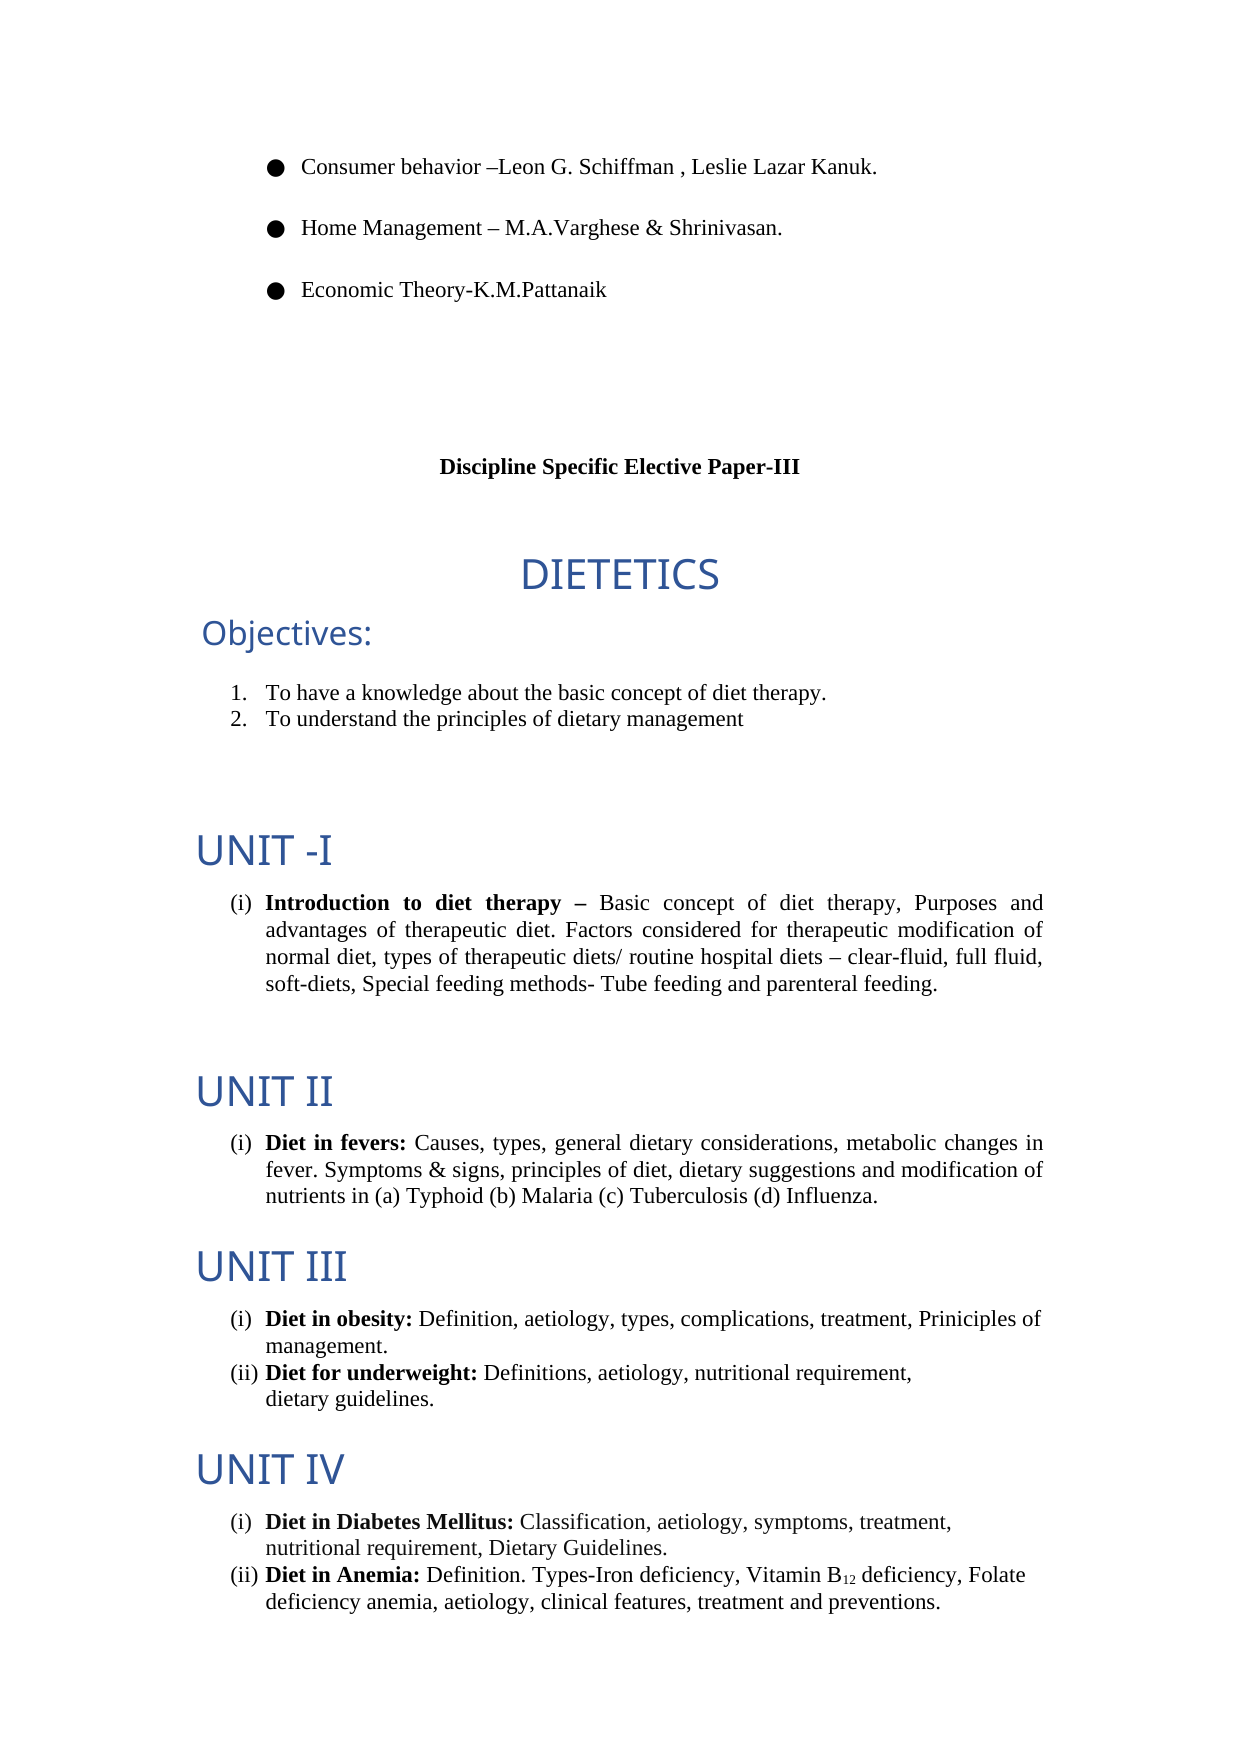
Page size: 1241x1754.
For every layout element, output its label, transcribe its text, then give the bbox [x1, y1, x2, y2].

text Discipline Specific Elective Paper-III [201, 453, 1039, 479]
list Home Management – M.A.Varghese & Shrinivasan. [266, 202, 1078, 249]
list Economic Theory-K.M.Pattanaik [266, 263, 1078, 310]
list Diet in Diabetes Mellitus: Classification, aetiology, symptoms, treatment, nutritional requirement, Dietary Guidelines. [230, 1508, 1044, 1561]
subtitle Objectives: [201, 610, 1078, 655]
list Consumer behavior –Leon G. Schiffman , Leslie Lazar Kanuk. [266, 141, 1078, 188]
subtitle UNIT IV [177, 1440, 1078, 1497]
list To understand the principles of dietary management [230, 706, 1078, 732]
list Diet for underweight: Definitions, aetiology, nutritional requirement, dietary guidelines. [230, 1359, 966, 1412]
list To have a knowledge about the basic concept of diet therapy. [230, 678, 1078, 705]
subtitle DIETETICS [201, 544, 1039, 601]
text (i) Introduction to diet therapy – Basic concept of diet therapy, Purposes and advantages of therapeutic diet. Factors considered for therapeutic modification of normal diet, types of therapeutic diets/ routine hospital diets – clear-fluid, full fluid, soft-diets, Special feeding methods- Tube feeding and parenteral feeding. [230, 889, 1044, 996]
subtitle UNIT -I [177, 821, 1078, 878]
subtitle UNIT II [177, 1062, 1078, 1118]
list Diet in Anemia: Definition. Types-Iron deficiency, Vitamin B12 deficiency, Folate deficiency anemia, aetiology, clinical features, treatment and preventions. [230, 1561, 1044, 1614]
list Diet in obesity: Definition, aetiology, types, complications, treatment, Priniciples of management. [230, 1305, 1044, 1358]
subtitle UNIT III [177, 1237, 1078, 1294]
list Diet in fevers: Causes, types, general dietary considerations, metabolic changes in fever. Symptoms & signs, principles of diet, dietary suggestions and modification of nutrients in (a) Typhoid (b) Malaria (c) Tuberculosis (d) Influenza. [230, 1129, 1044, 1209]
